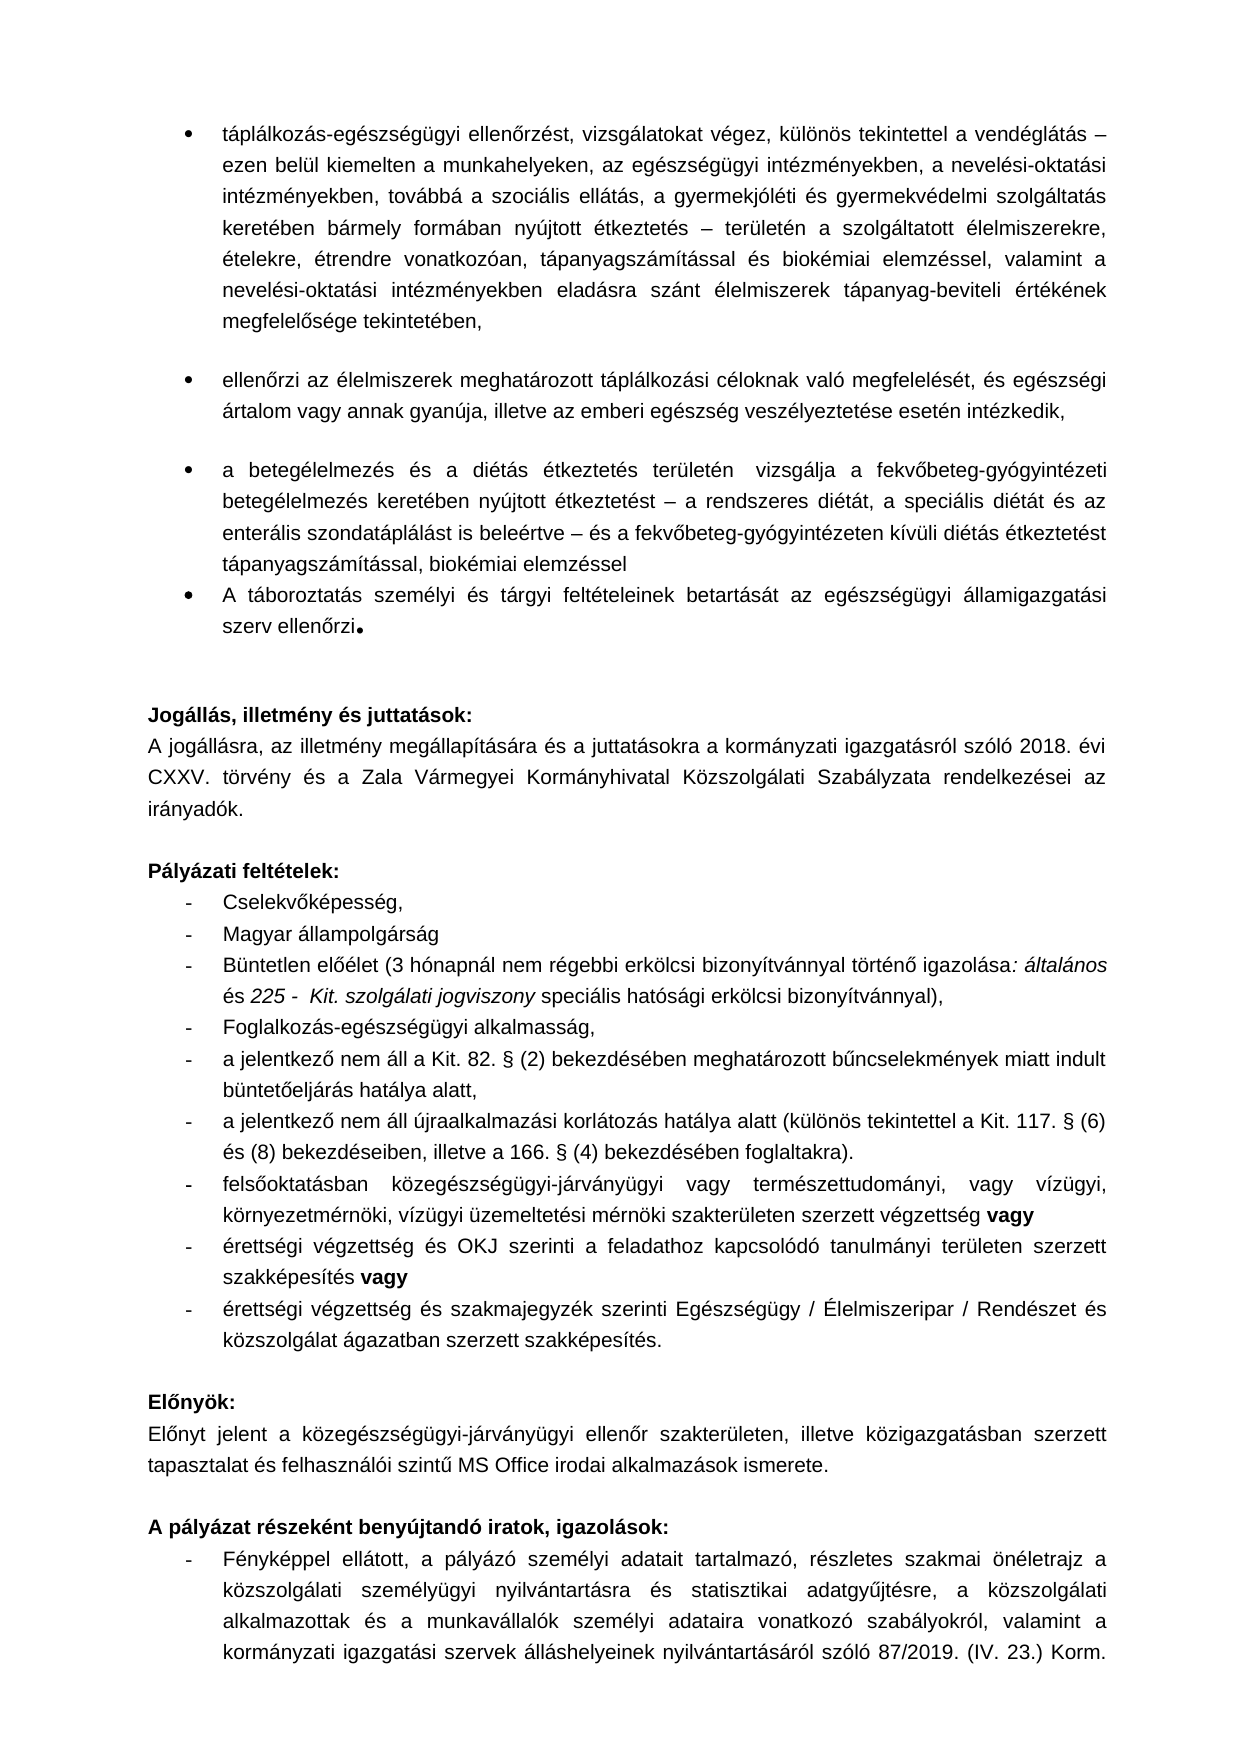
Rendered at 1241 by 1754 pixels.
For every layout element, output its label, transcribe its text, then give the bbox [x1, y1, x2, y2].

text Jogállás, illetmény és juttatások: [148, 697, 1107, 728]
text Előnyök: [148, 1385, 1107, 1416]
text A jogállásra, az illetmény megállapítására és a juttatásokra a kormányzati igazgatásról szóló 2018. évi CXXV. törvény és a Zala Vármegyei Kormányhivatal Közszolgálati Szabályzata rendelkezései az irányadók. [148, 728, 1107, 822]
list Magyar állampolgárság [185, 916, 1107, 947]
list érettségi végzettség és szakmajegyzék szerinti Egészségügy / Élelmiszeripar / Rendészet és közszolgálat ágazatban szerzett szakképesítés. [185, 1291, 1107, 1353]
text Pályázati feltételek: [148, 853, 1107, 885]
list táplálkozás-egészségügyi ellenőrzést, vizsgálatokat végez, különös tekintettel a vendéglátás – ezen belül kiemelten a munkahelyeken, az egészségügyi intézményekben, a nevelési-oktatási intézményekben, továbbá a szociális ellátás, a gyermekjóléti és gyermekvédelmi szolgáltatás keretében bármely formában nyújtott étkeztetés – területén a szolgáltatott élelmiszerekre, ételekre, étrendre vonatkozóan, tápanyagszámítással és biokémiai elemzéssel, valamint a nevelési-oktatási intézményekben eladásra szánt élelmiszerek tápanyag-beviteli értékének megfelelősége tekintetében, [185, 116, 1107, 335]
text Előnyt jelent a közegészségügyi-járványügyi ellenőr szakterületen, illetve közigazgatásban szerzett tapasztalat és felhasználói szintű MS Office irodai alkalmazások ismerete. [148, 1416, 1107, 1478]
list ellenőrzi az élelmiszerek meghatározott táplálkozási céloknak való megfelelését, és egészségi ártalom vagy annak gyanúja, illetve az emberi egészség veszélyeztetése esetén intézkedik, [185, 362, 1107, 425]
list Cselekvőképesség, [185, 885, 1107, 916]
list Foglalkozás-egészségügyi alkalmasság, [185, 1010, 1107, 1041]
list felsőoktatásban közegészségügyi-járványügyi vagy természettudományi, vagy vízügyi, környezetmérnöki, vízügyi üzemeltetési mérnöki szakterületen szerzett végzettség vagy [185, 1166, 1107, 1228]
list A táboroztatás személyi és tárgyi feltételeinek betartását az egészségügyi államigazgatási szerv ellenőrzi. [185, 577, 1107, 640]
list érettségi végzettség és OKJ szerinti a feladathoz kapcsolódó tanulmányi területen szerzett szakképesítés vagy [185, 1228, 1107, 1291]
text A pályázat részeként benyújtandó iratok, igazolások: [148, 1510, 1107, 1541]
list a jelentkező nem áll újraalkalmazási korlátozás hatálya alatt (különös tekintettel a Kit. 117. § (6) és (8) bekezdéseiben, illetve a 166. § (4) bekezdésében foglaltakra). [185, 1103, 1107, 1166]
list a jelentkező nem áll a Kit. 82. § (2) bekezdésében meghatározott bűncselekmények miatt indult büntetőeljárás hatálya alatt, [185, 1041, 1107, 1103]
list a betegélelmezés és a diétás étkeztetés területén vizsgálja a fekvőbeteg-gyógyintézeti betegélelmezés keretében nyújtott étkeztetést – a rendszeres diétát, a speciális diétát és az enterális szondatáplálást is beleértve – és a fekvőbeteg-gyógyintézeten kívüli diétás étkeztetést tápanyagszámítással, biokémiai elemzéssel [185, 452, 1107, 577]
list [185, 1541, 1107, 1666]
list Büntetlen előélet (3 hónapnál nem régebbi erkölcsi bizonyítvánnyal történő igazolása: általános és 225 - Kit. szolgálati jogviszony speciális hatósági erkölcsi bizonyítvánnyal), [185, 947, 1107, 1010]
